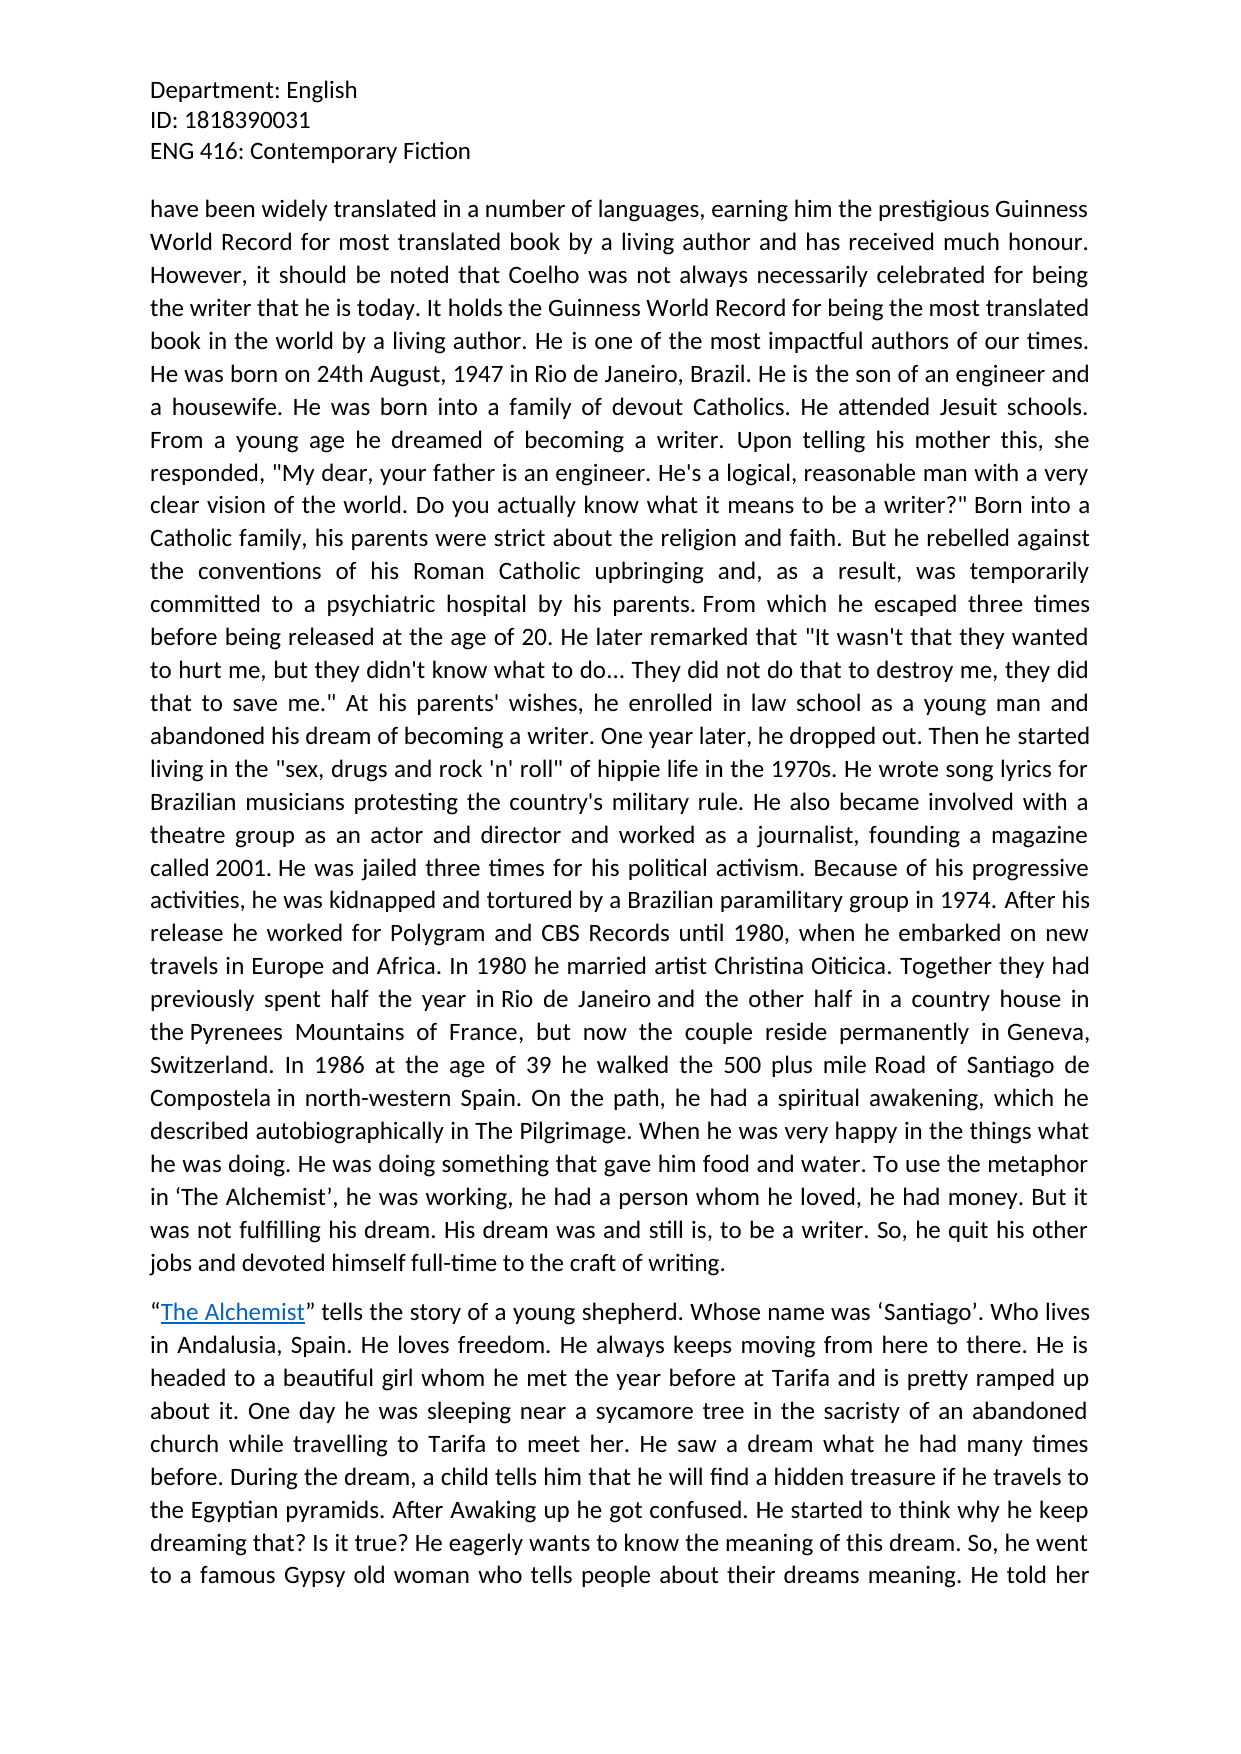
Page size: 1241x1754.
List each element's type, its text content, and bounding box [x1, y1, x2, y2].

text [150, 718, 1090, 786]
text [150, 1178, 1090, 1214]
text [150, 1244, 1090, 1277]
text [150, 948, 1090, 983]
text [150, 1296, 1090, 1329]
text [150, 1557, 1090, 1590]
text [150, 193, 1090, 391]
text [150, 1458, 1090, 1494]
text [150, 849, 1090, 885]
